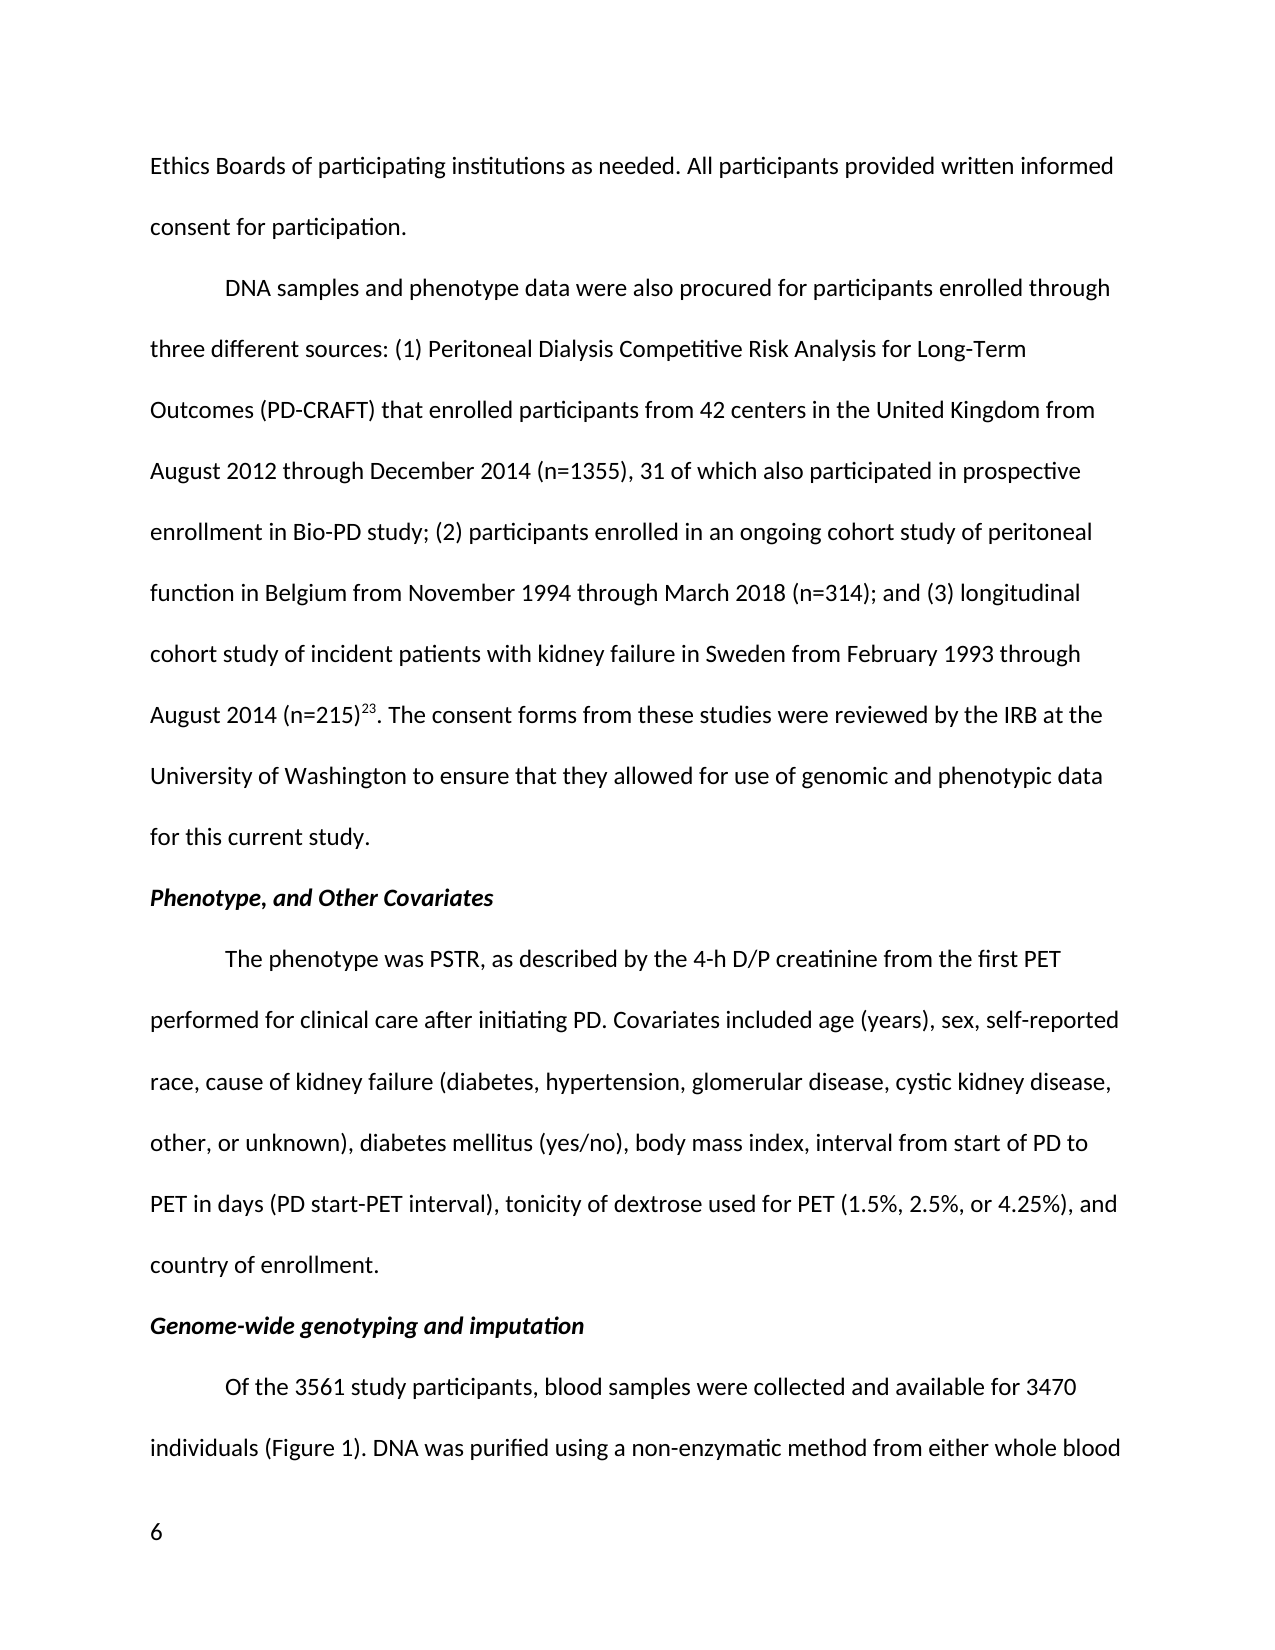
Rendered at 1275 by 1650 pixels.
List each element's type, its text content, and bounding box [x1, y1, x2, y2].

text DNA samples and phenotype data were also procured for participants enrolled through three different sources: (1) Peritoneal Dialysis Competitive Risk Analysis for Long-Term Outcomes (PD-CRAFT) that enrolled participants from 42 centers in the United Kingdom from August 2012 through December 2014 (n=1355), 31 of which also participated in prospective enrollment in Bio-PD study; (2) participants enrolled in an ongoing cohort study of peritoneal function in Belgium from November 1994 through March 2018 (n=314); and (3) longitudinal cohort study of incident patients with kidney failure in Sweden from February 1993 through August 2014 (n=215)23. The consent forms from these studies were reviewed by the IRB at the University of Washington to ensure that they allowed for use of genomic and phenotypic data for this current study. [150, 272, 1125, 852]
text Phenotype, and Other Covariates [150, 882, 1125, 913]
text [150, 150, 1125, 242]
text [150, 1371, 1125, 1462]
text The phenotype was PSTR, as described by the 4-h D/P creatinine from the first PET performed for clinical care after initiating PD. Covariates included age (years), sex, self-reported race, cause of kidney failure (diabetes, hypertension, glomerular disease, cystic kidney disease, other, or unknown), diabetes mellitus (yes/no), body mass index, interval from start of PD to PET in days (PD start-PET interval), tonicity of dextrose used for PET (1.5%, 2.5%, or 4.25%), and country of enrollment. [150, 943, 1125, 1279]
text Genome-wide genotyping and imputation [150, 1310, 1125, 1340]
